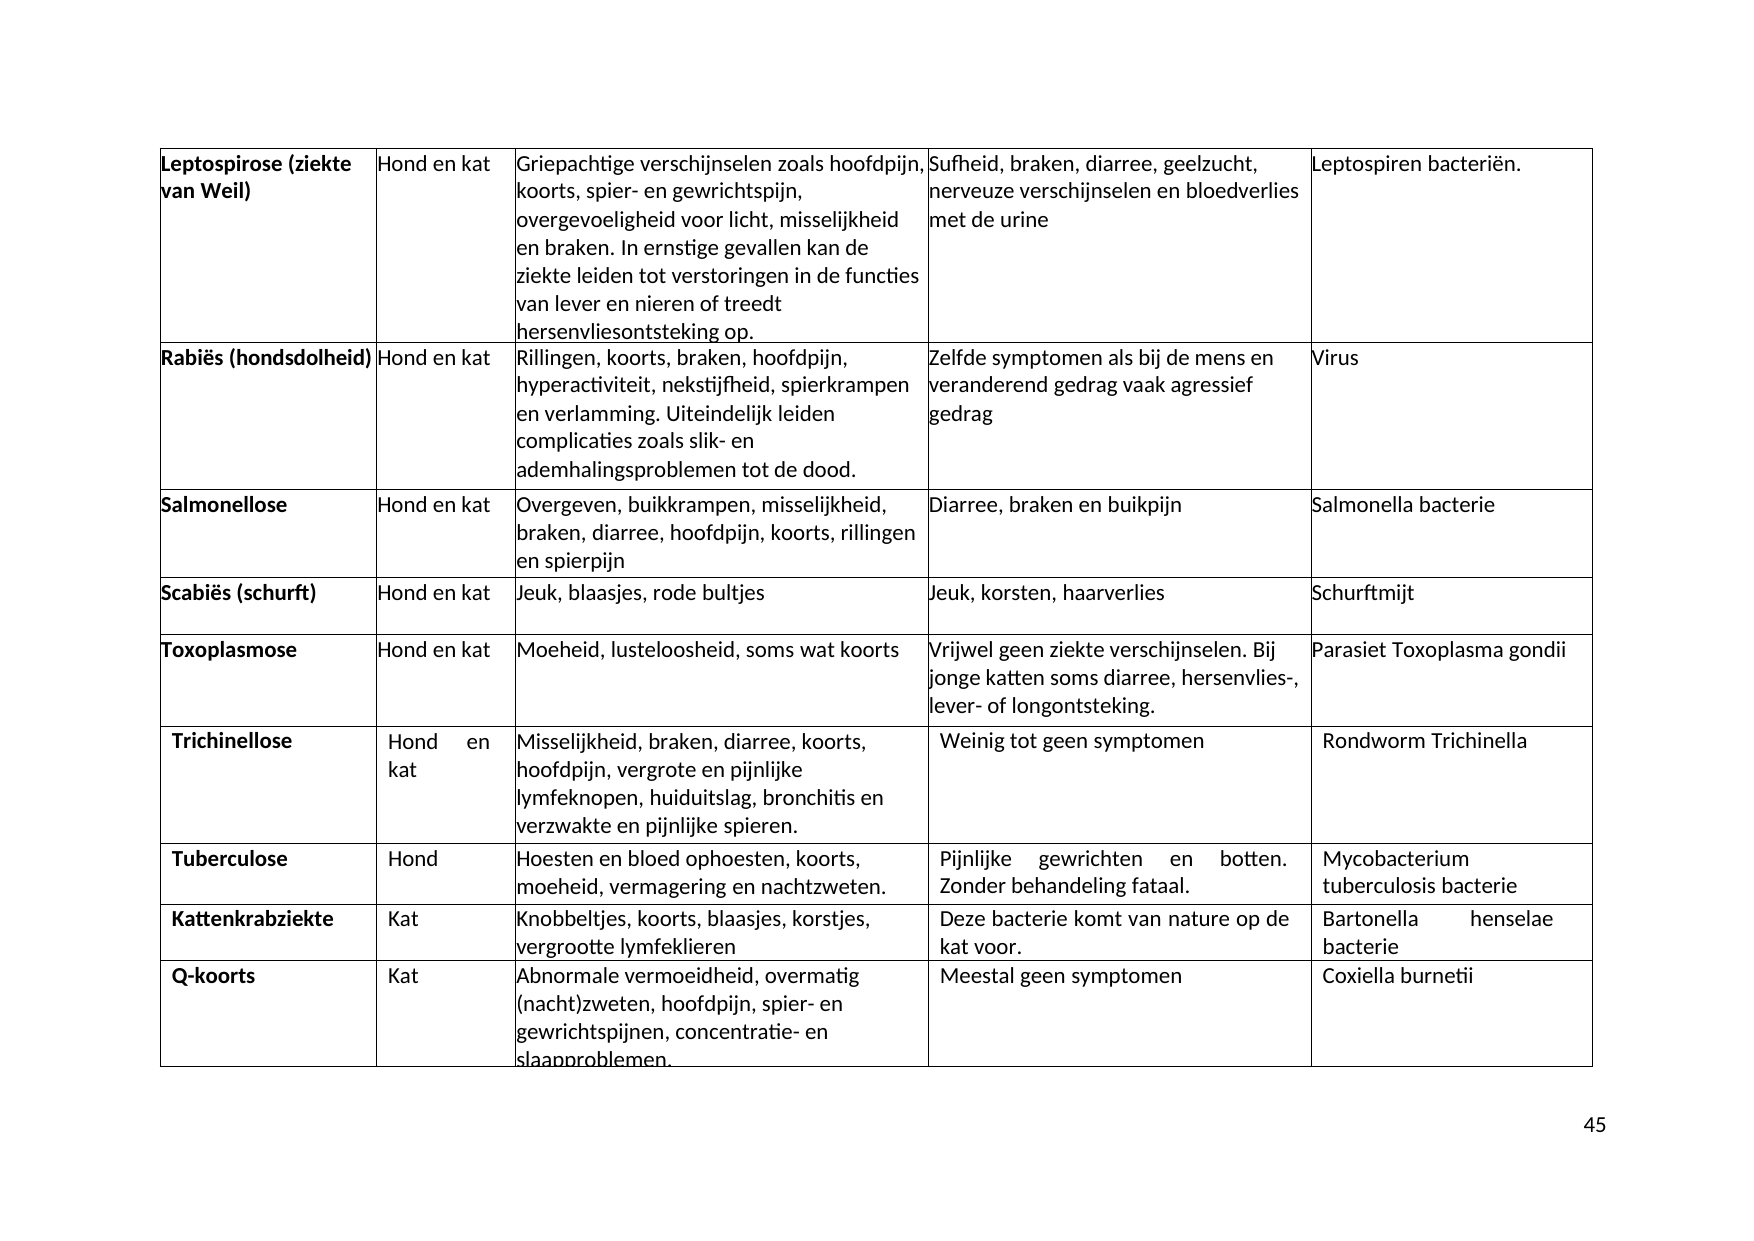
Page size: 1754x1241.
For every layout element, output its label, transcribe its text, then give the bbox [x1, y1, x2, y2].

table_cell Kattenkrabziekte [161, 905, 376, 960]
table_cell Vrijwel geen ziekte verschijnselen. Bij jonge katten soms diarree, hersenvlies-, lever- of longontsteking. [929, 635, 1311, 726]
table_cell Jeuk, korsten, haarverlies [929, 578, 1311, 634]
table_cell Hond en kat [377, 149, 515, 342]
table_cell Leptospirose (ziekte van Weil) [161, 149, 376, 342]
table_cell Kat [377, 905, 515, 960]
table_cell Hoesten en bloed ophoesten, koorts, moeheid, vermagering en nachtzweten. [516, 844, 928, 903]
table_cell Griepachtige verschijnselen zoals hoofdpijn, koorts, spier- en gewrichtspijn, overgevoeligheid voor licht, misselijkheid en braken. In ernstige gevallen kan de ziekte leiden tot verstoringen in de functies van lever en nieren of treedt hersenvliesontsteking op. [516, 149, 928, 342]
table_cell Virus [1312, 343, 1592, 489]
table_cell Q-koorts [161, 961, 376, 1066]
table_cell Hond en kat [377, 635, 515, 726]
table_cell Parasiet Toxoplasma gondii [1312, 635, 1592, 726]
table_cell Mycobacterium tuberculosis bacterie [1312, 844, 1592, 903]
table_cell Hond [377, 844, 515, 903]
table_cell Overgeven, buikkrampen, misselijkheid, braken, diarree, hoofdpijn, koorts, rillingen en spierpijn [516, 490, 928, 577]
table_cell Hond en kat [377, 727, 515, 843]
table_cell Jeuk, blaasjes, rode bultjes [516, 578, 928, 634]
table_cell Diarree, braken en buikpijn [929, 490, 1311, 577]
table_cell Rillingen, koorts, braken, hoofdpijn, hyperactiviteit, nekstijfheid, spierkrampen en verlamming. Uiteindelijk leiden complicaties zoals slik- en ademhalingsproblemen tot de dood. [516, 343, 928, 489]
table_cell Sufheid, braken, diarree, geelzucht, nerveuze verschijnselen en bloedverlies met de urine [929, 149, 1311, 342]
table_cell Rabiës (hondsdolheid) [161, 343, 376, 489]
table_cell Hond en kat [377, 578, 515, 634]
table_cell Schurftmijt [1312, 578, 1592, 634]
table_cell Weinig tot geen symptomen [929, 727, 1311, 843]
table_cell Tuberculose [161, 844, 376, 903]
table_cell Pijnlijke gewrichten en botten. Zonder behandeling fataal. [929, 844, 1311, 903]
table_cell Coxiella burnetii [1312, 961, 1592, 1066]
table_cell Zelfde symptomen als bij de mens en veranderend gedrag vaak agressief gedrag [929, 343, 1311, 489]
table_cell Scabiës (schurft) [161, 578, 376, 634]
table_cell Leptospiren bacteriën. [1312, 149, 1592, 342]
table_cell Knobbeltjes, koorts, blaasjes, korstjes, vergrootte lymfeklieren [516, 905, 928, 960]
table_cell Hond en kat [377, 343, 515, 489]
table_cell Rondworm Trichinella [1312, 727, 1592, 843]
table_cell Abnormale vermoeidheid, overmatig (nacht)zweten, hoofdpijn, spier- en gewrichtspijnen, concentratie- en slaapproblemen. [516, 961, 928, 1066]
table_cell Bartonella henselae bacterie [1312, 905, 1592, 960]
table_cell Hond en kat [377, 490, 515, 577]
table_cell Kat [377, 961, 515, 1066]
table_cell Trichinellose [161, 727, 376, 843]
table_cell Salmonellose [161, 490, 376, 577]
table_cell Deze bacterie komt van nature op de kat voor. [929, 905, 1311, 960]
table_cell Salmonella bacterie [1312, 490, 1592, 577]
table_cell Meestal geen symptomen [929, 961, 1311, 1066]
table_cell Misselijkheid, braken, diarree, koorts, hoofdpijn, vergrote en pijnlijke lymfeknopen, huiduitslag, bronchitis en verzwakte en pijnlijke spieren. [516, 727, 928, 843]
table_cell Toxoplasmose [161, 635, 376, 726]
table_cell Moeheid, lusteloosheid, soms wat koorts [516, 635, 928, 726]
